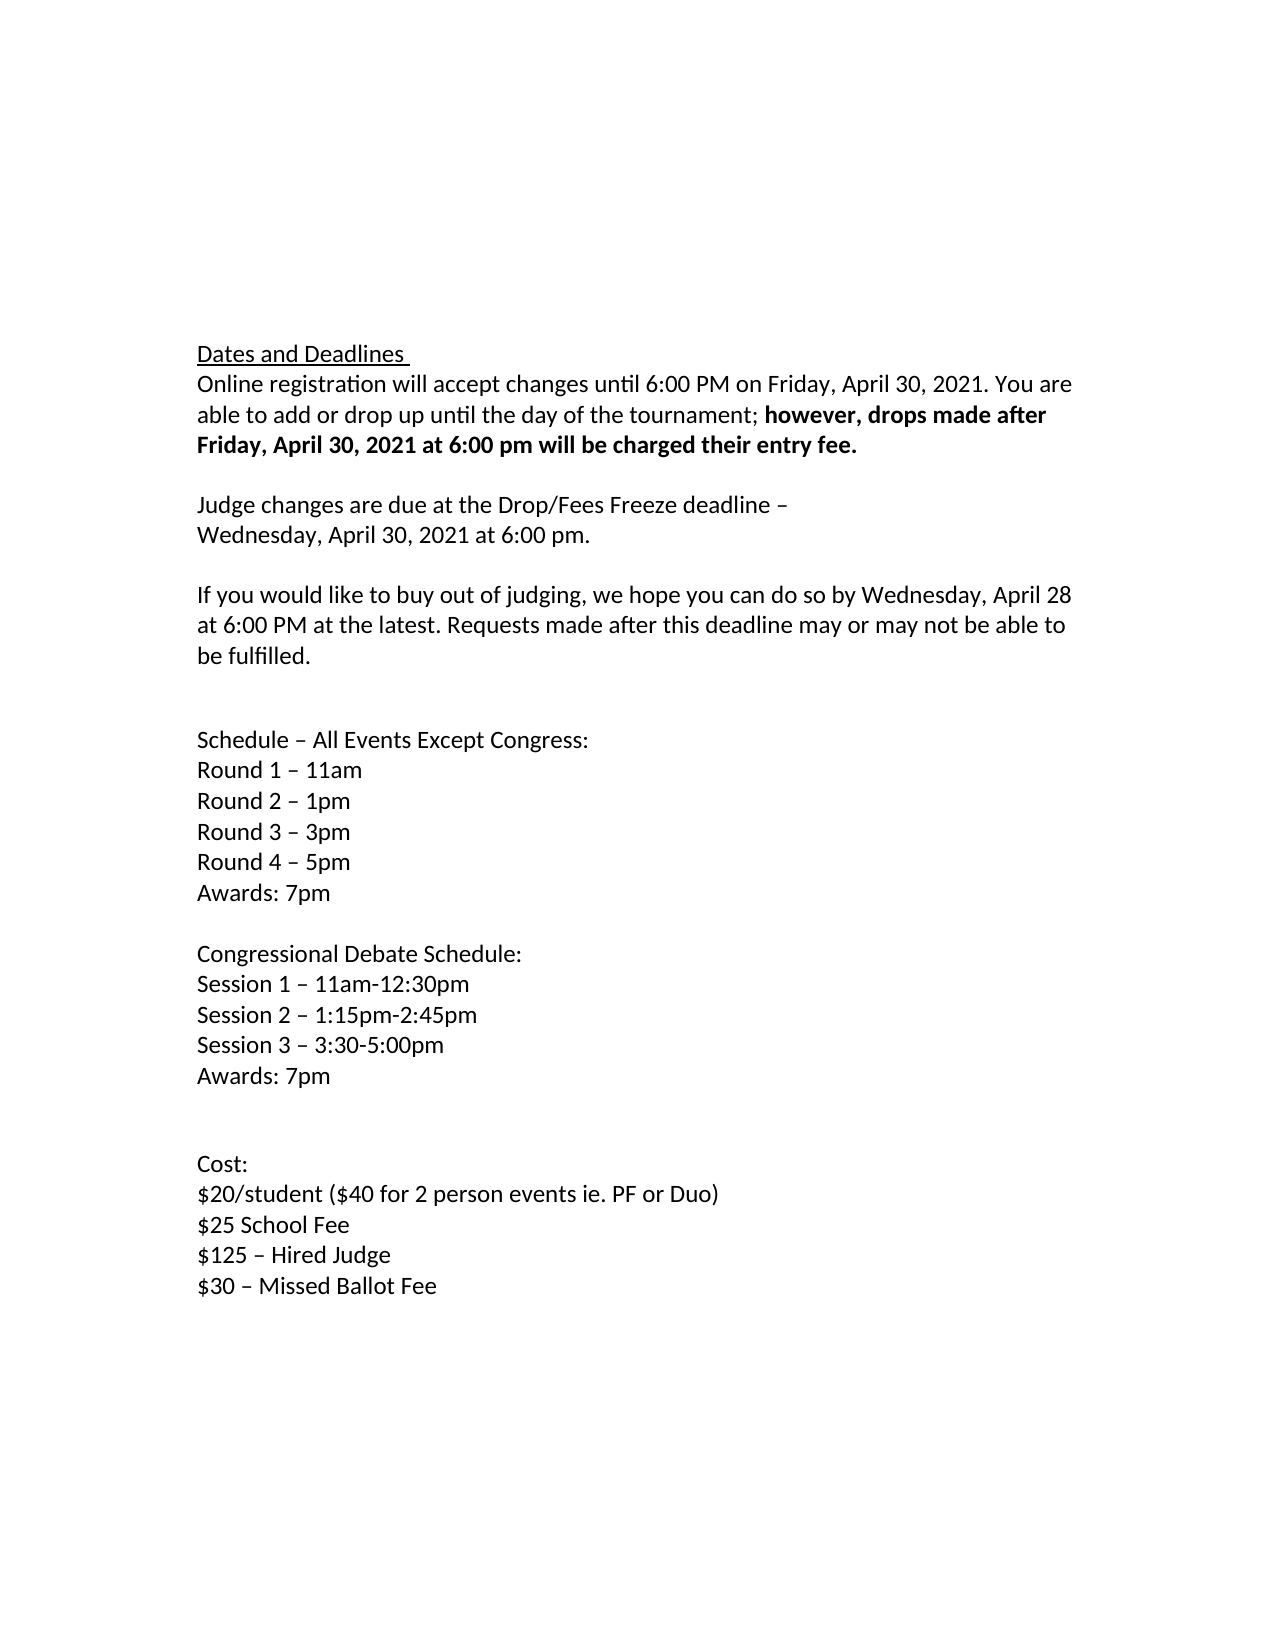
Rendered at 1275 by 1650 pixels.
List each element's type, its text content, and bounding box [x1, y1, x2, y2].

text Wednesday, April 30, 2021 at 6:00 pm. [197, 519, 1095, 550]
text Session 2 – 1:15pm-2:45pm [197, 999, 1095, 1029]
text Judge changes are due at the Drop/Fees Freeze deadline – [197, 489, 1095, 519]
text Awards: 7pm [197, 877, 1095, 907]
text $25 School Fee [197, 1209, 1095, 1239]
text Round 1 – 11am [197, 754, 1095, 785]
text Schedule – All Events Except Congress: [197, 724, 1095, 754]
text Cost: [197, 1148, 1095, 1178]
text If you would like to buy out of judging, we hope you can do so by Wednesday, April 28 at 6:00 PM at the latest. Requests made after this deadline may or may not be able to be fulfilled. [197, 579, 1095, 670]
text Online registration will accept changes until 6:00 PM on Friday, April 30, 2021. You are able to add or drop up until the day of the tournament; however, drops made after Friday, April 30, 2021 at 6:00 pm will be charged their entry fee. [197, 369, 1095, 460]
text Session 1 – 11am-12:30pm [197, 968, 1095, 999]
text Round 3 – 3pm [197, 816, 1095, 846]
text $30 – Missed Ballot Fee [197, 1270, 1095, 1300]
text Round 2 – 1pm [197, 785, 1095, 816]
text Round 4 – 5pm [197, 846, 1095, 877]
text Awards: 7pm [197, 1060, 1095, 1090]
text Congressional Debate Schedule: [197, 938, 1095, 968]
text $125 – Hired Judge [197, 1239, 1095, 1270]
text Dates and Deadlines [197, 338, 1095, 369]
text Session 3 – 3:30-5:00pm [197, 1029, 1095, 1060]
text $20/student ($40 for 2 person events ie. PF or Duo) [197, 1178, 1095, 1209]
